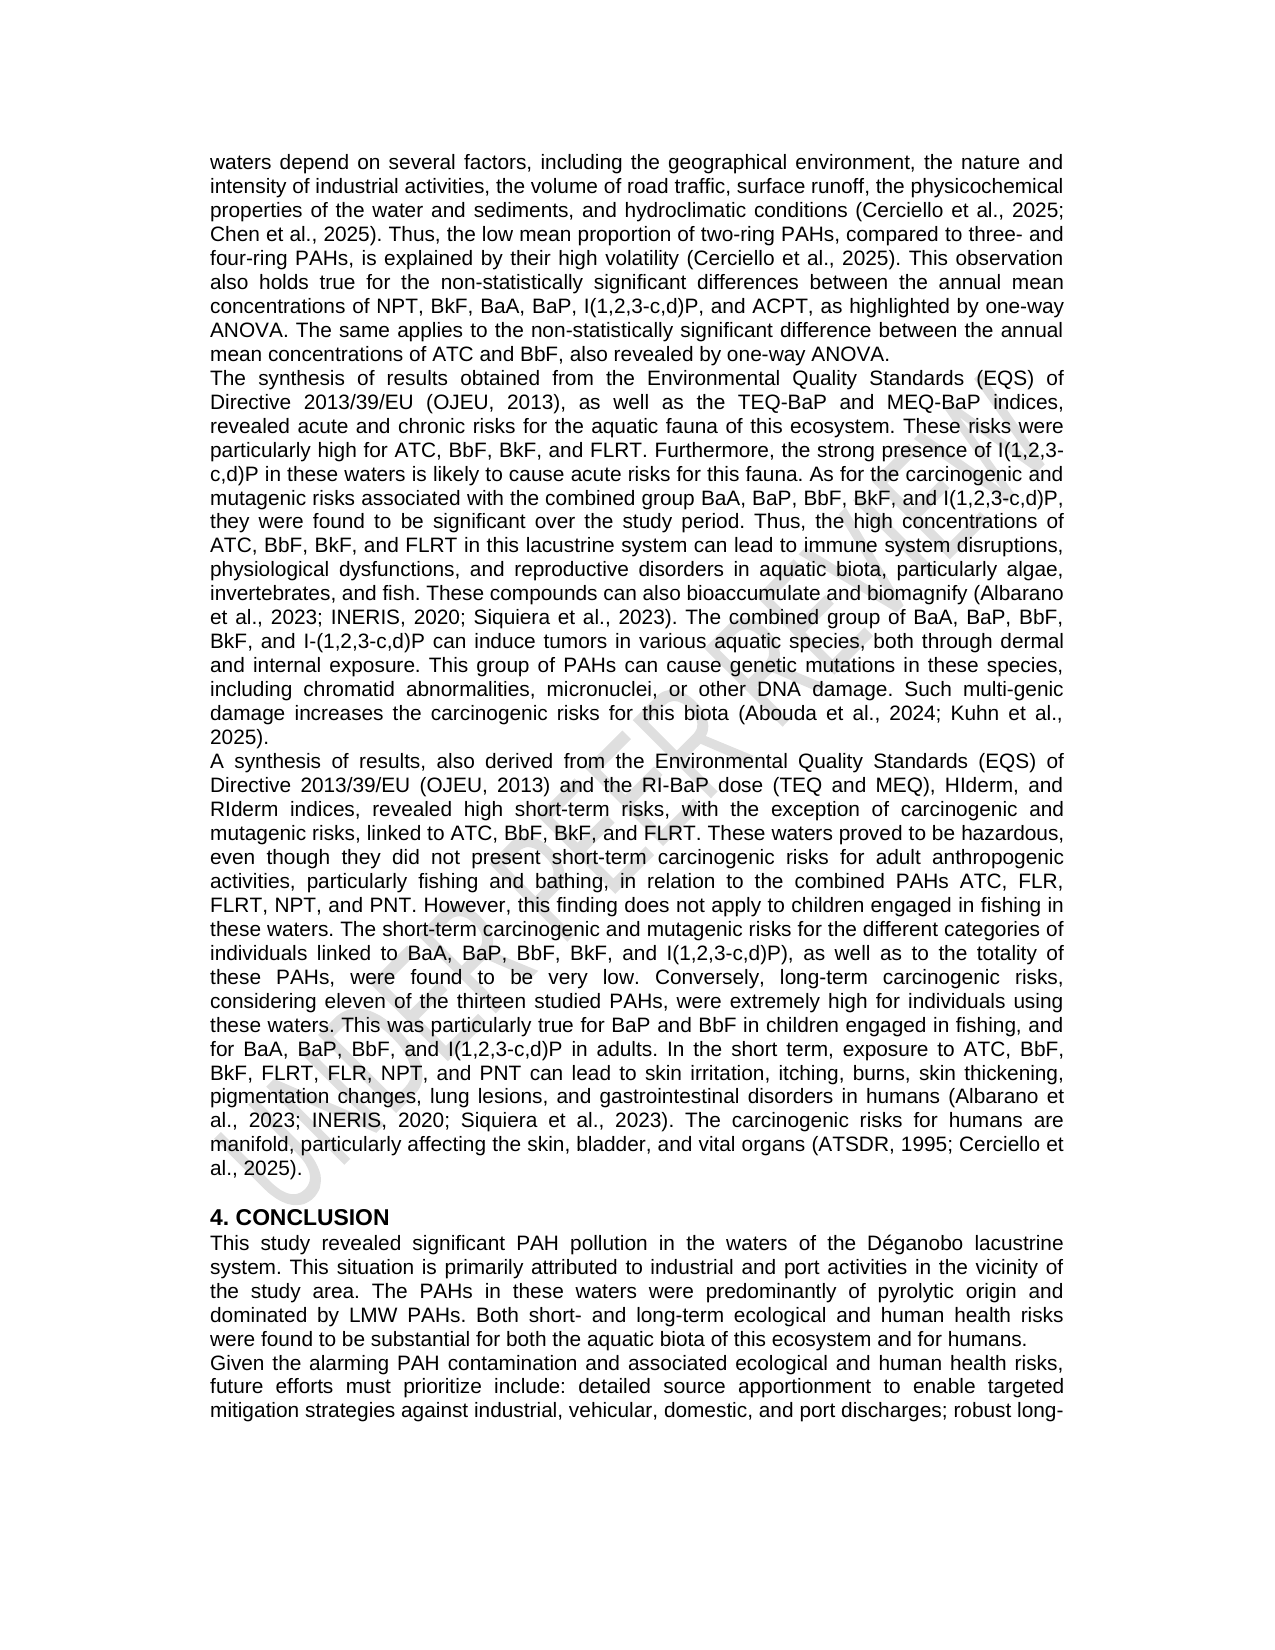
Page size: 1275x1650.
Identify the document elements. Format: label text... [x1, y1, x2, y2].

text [210, 1350, 1065, 1422]
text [210, 150, 1065, 366]
text 4. Conclusion [210, 1204, 1065, 1231]
text This study revealed significant PAH pollution in the waters of the Déganobo lacustrine system. This situation is primarily attributed to industrial and port activities in the vicinity of the study area. The PAHs in these waters were predominantly of pyrolytic origin and dominated by LMW PAHs. Both short- and long-term ecological and human health risks were found to be substantial for both the aquatic biota of this ecosystem and for humans. [210, 1231, 1065, 1350]
text The synthesis of results obtained from the Environmental Quality Standards (EQS) of Directive 2013/39/EU (OJEU, 2013), as well as the TEQ-BaP and MEQ-BaP indices, revealed acute and chronic risks for the aquatic fauna of this ecosystem. These risks were particularly high for ATC, BbF, BkF, and FLRT. Furthermore, the strong presence of I(1,2,3-c,d)P in these waters is likely to cause acute risks for this fauna. As for the carcinogenic and mutagenic risks associated with the combined group BaA, BaP, BbF, BkF, and I(1,2,3-c,d)P, they were found to be significant over the study period. Thus, the high concentrations of ATC, BbF, BkF, and FLRT in this lacustrine system can lead to immune system disruptions, physiological dysfunctions, and reproductive disorders in aquatic biota, particularly algae, invertebrates, and fish. These compounds can also bioaccumulate and biomagnify (Albarano et al., 2023; INERIS, 2020; Siquiera et al., 2023). The combined group of BaA, BaP, BbF, BkF, and I-(1,2,3-c,d)P can induce tumors in various aquatic species, both through dermal and internal exposure. This group of PAHs can cause genetic mutations in these species, including chromatid abnormalities, micronuclei, or other DNA damage. Such multi-genic damage increases the carcinogenic risks for this biota (Abouda et al., 2024; Kuhn et al., 2025). [210, 366, 1065, 749]
text A synthesis of results, also derived from the Environmental Quality Standards (EQS) of Directive 2013/39/EU (OJEU, 2013) and the RI-BaP dose (TEQ and MEQ), HIderm, and RIderm indices, revealed high short-term risks, with the exception of carcinogenic and mutagenic risks, linked to ATC, BbF, BkF, and FLRT. These waters proved to be hazardous, even though they did not present short-term carcinogenic risks for adult anthropogenic activities, particularly fishing and bathing, in relation to the combined PAHs ATC, FLR, FLRT, NPT, and PNT. However, this finding does not apply to children engaged in fishing in these waters. The short-term carcinogenic and mutagenic risks for the different categories of individuals linked to BaA, BaP, BbF, BkF, and I(1,2,3-c,d)P), as well as to the totality of these PAHs, were found to be very low. Conversely, long-term carcinogenic risks, considering eleven of the thirteen studied PAHs, were extremely high for individuals using these waters. This was particularly true for BaP and BbF in children engaged in fishing, and for BaA, BaP, BbF, and I(1,2,3-c,d)P in adults. In the short term, exposure to ATC, BbF, BkF, FLRT, FLR, NPT, and PNT can lead to skin irritation, itching, burns, skin thickening, pigmentation changes, lung lesions, and gastrointestinal disorders in humans (Albarano et al., 2023; INERIS, 2020; Siquiera et al., 2023). The carcinogenic risks for humans are manifold, particularly affecting the skin, bladder, and vital organs (ATSDR, 1995; Cerciello et al., 2025). [210, 749, 1065, 1180]
